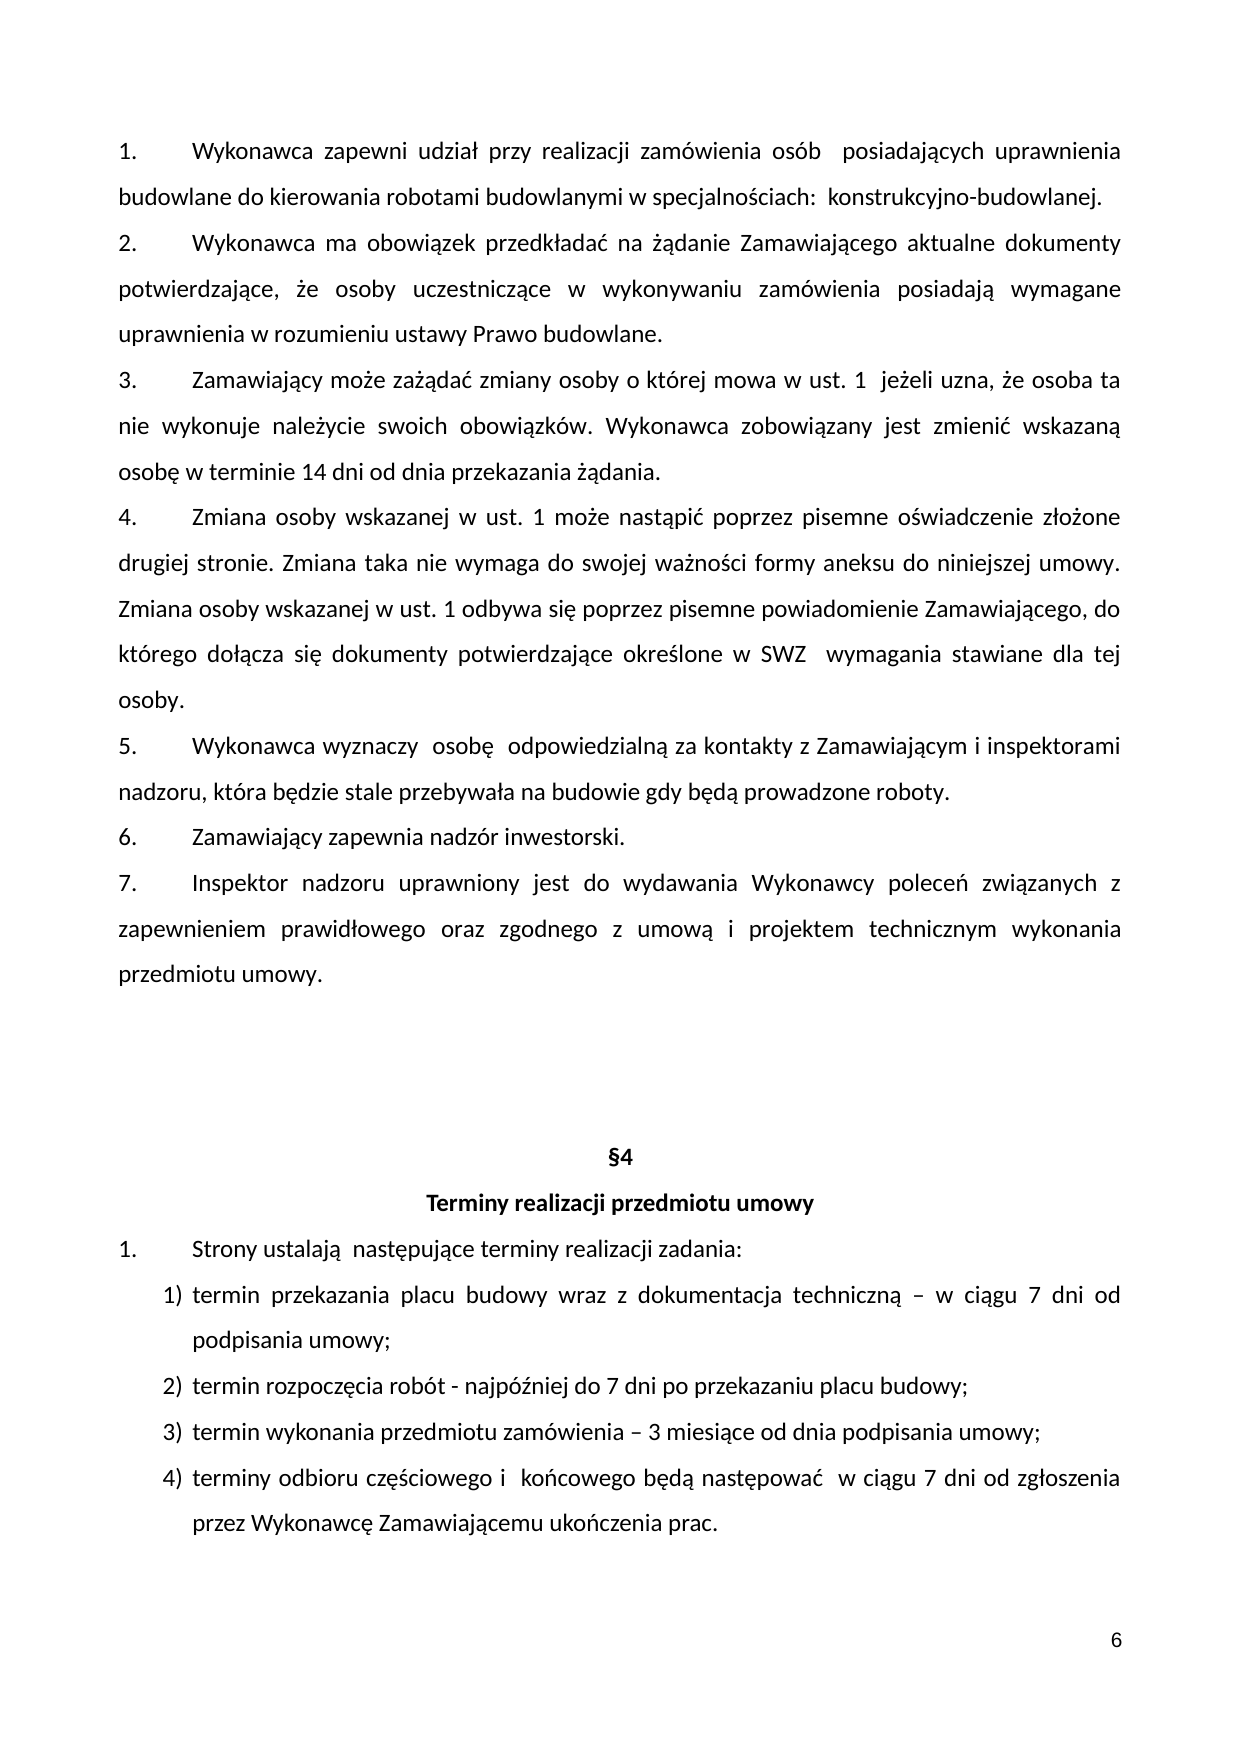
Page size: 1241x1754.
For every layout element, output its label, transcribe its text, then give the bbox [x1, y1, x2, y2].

list termin wykonania przedmiotu zamówienia – 3 miesiące od dnia podpisania umowy; [162, 1416, 1122, 1446]
list Zamawiający może zażądać zmiany osoby o której mowa w ust. 1 jeżeli uzna, że osoba ta nie wykonuje należycie swoich obowiązków. Wykonawca zobowiązany jest zmienić wskazaną osobę w terminie 14 dni od dnia przekazania żądania. [118, 364, 1122, 486]
list Inspektor nadzoru uprawniony jest do wydawania Wykonawcy poleceń związanych z zapewnieniem prawidłowego oraz zgodnego z umową i projektem technicznym wykonania przedmiotu umowy. [118, 867, 1122, 989]
list Strony ustalają następujące terminy realizacji zadania: [118, 1233, 1122, 1263]
list Wykonawca zapewni udział przy realizacji zamówienia osób posiadających uprawnienia budowlane do kierowania robotami budowlanymi w specjalnościach: konstrukcyjno-budowlanej. [118, 136, 1122, 212]
text Terminy realizacji przedmiotu umowy [118, 1187, 1122, 1218]
list termin rozpoczęcia robót - najpóźniej do 7 dni po przekazaniu placu budowy; [162, 1370, 1122, 1401]
list Zmiana osoby wskazanej w ust. 1 może nastąpić poprzez pisemne oświadczenie złożone drugiej stronie. Zmiana taka nie wymaga do swojej ważności formy aneksu do niniejszej umowy. Zmiana osoby wskazanej w ust. 1 odbywa się poprzez pisemne powiadomienie Zamawiającego, do którego dołącza się dokumenty potwierdzające określone w SWZ wymagania stawiane dla tej osoby. [118, 501, 1122, 715]
list Wykonawca wyznaczy osobę odpowiedzialną za kontakty z Zamawiającym i inspektorami nadzoru, która będzie stale przebywała na budowie gdy będą prowadzone roboty. [118, 730, 1122, 806]
list Zamawiający zapewnia nadzór inwestorski. [118, 821, 1122, 852]
list terminy odbioru częściowego i końcowego będą następować w ciągu 7 dni od zgłoszenia przez Wykonawcę Zamawiającemu ukończenia prac. [162, 1462, 1122, 1538]
list termin przekazania placu budowy wraz z dokumentacja techniczną – w ciągu 7 dni od podpisania umowy; [162, 1279, 1122, 1355]
list Wykonawca ma obowiązek przedkładać na żądanie Zamawiającego aktualne dokumenty potwierdzające, że osoby uczestniczące w wykonywaniu zamówienia posiadają wymagane uprawnienia w rozumieniu ustawy Prawo budowlane. [118, 227, 1122, 349]
text §4 [118, 1142, 1122, 1172]
